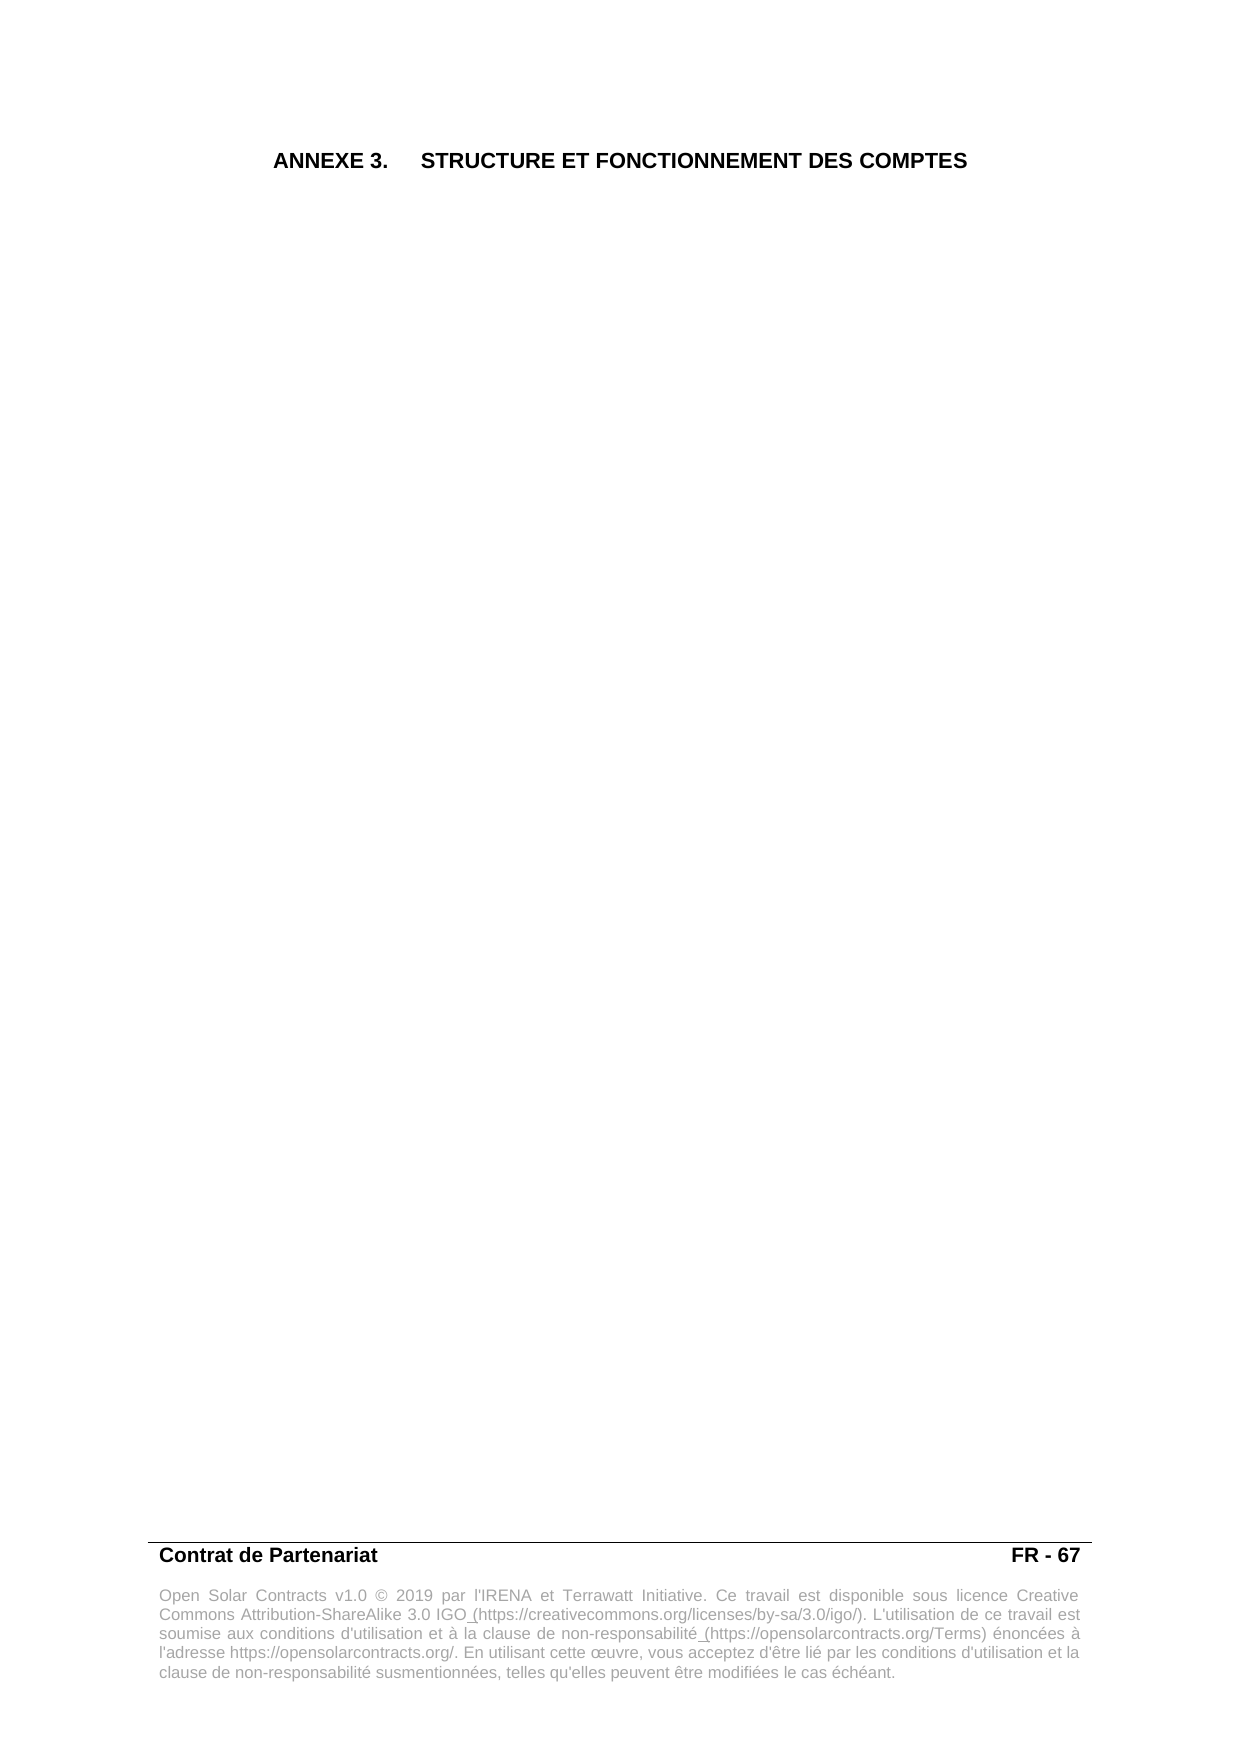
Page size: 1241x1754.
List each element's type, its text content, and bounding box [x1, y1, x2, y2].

list STRUCTURE ET FONCTIONNEMENT DES COMPTES [148, 148, 1092, 173]
